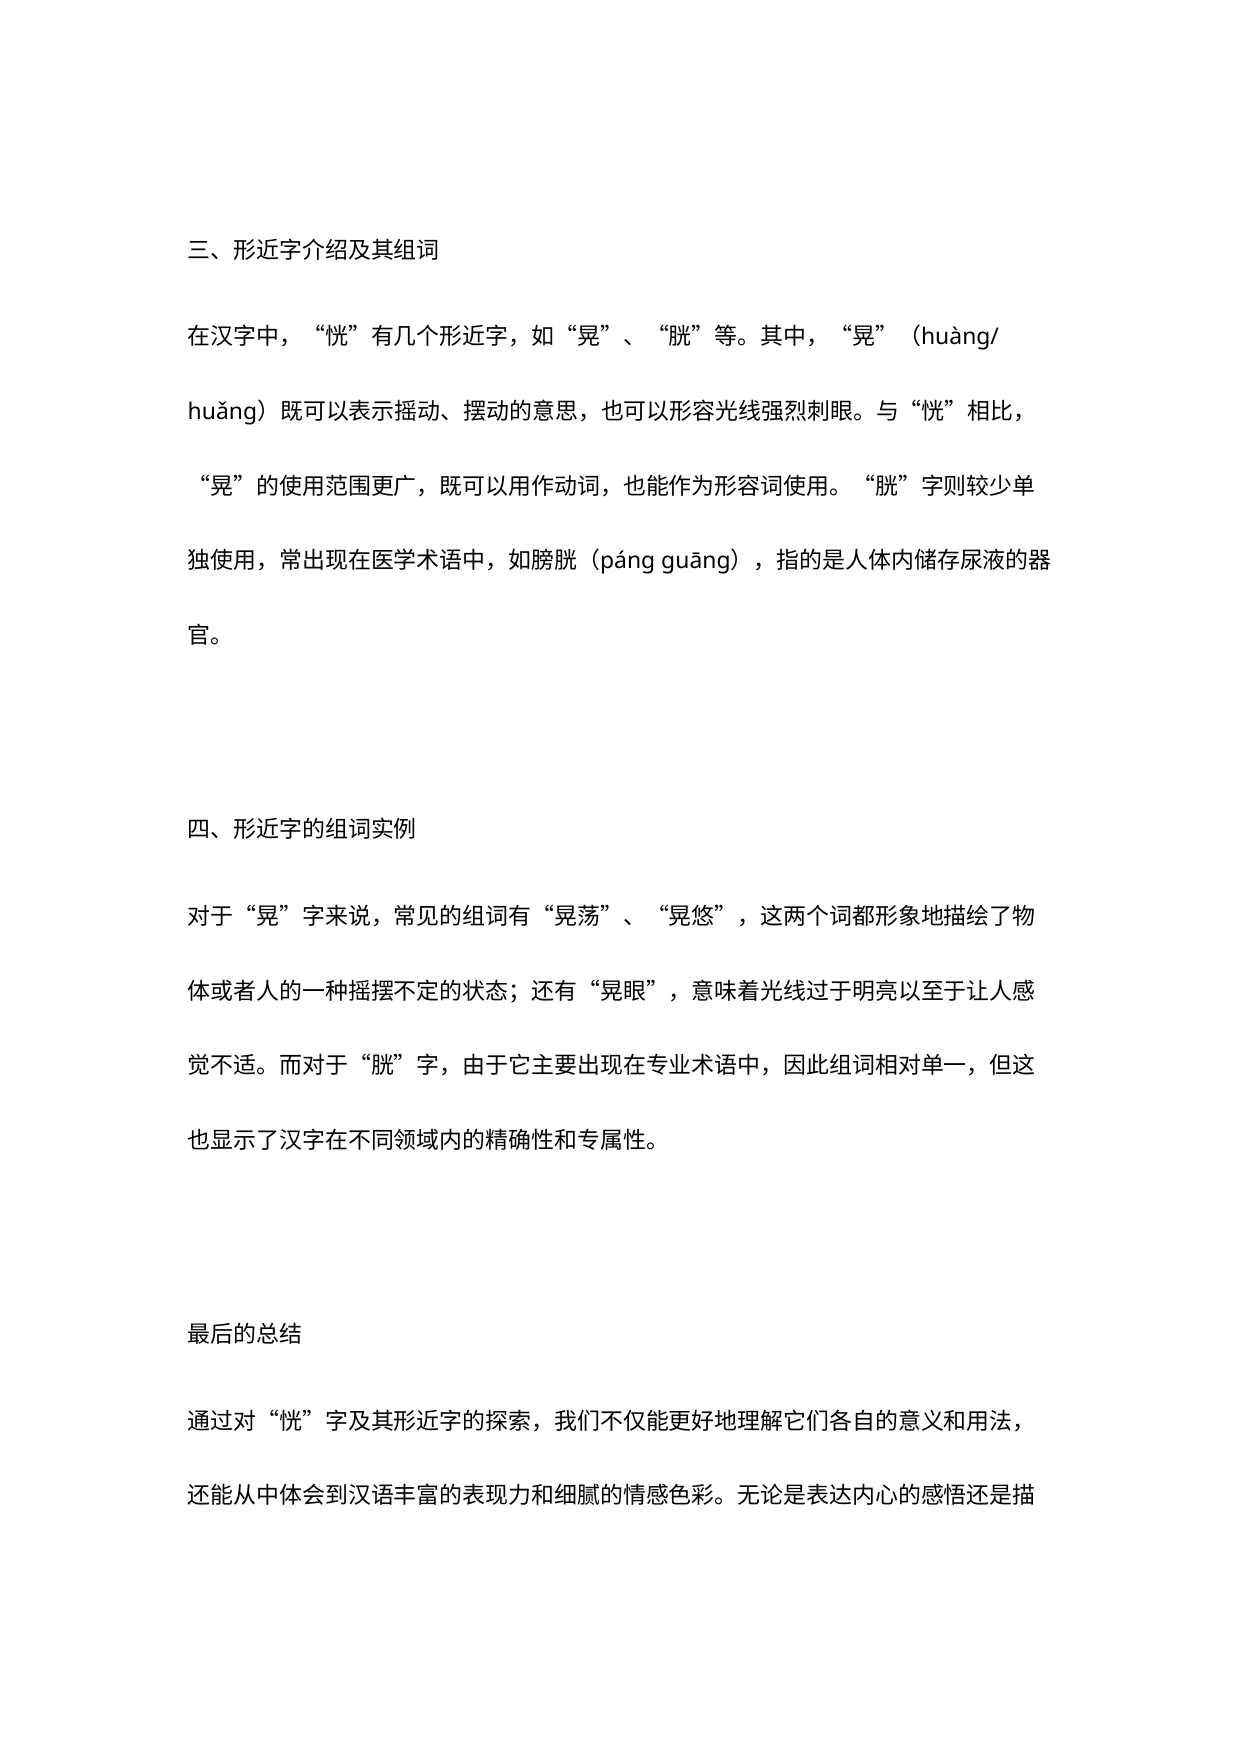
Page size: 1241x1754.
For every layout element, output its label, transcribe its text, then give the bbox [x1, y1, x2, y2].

text 最后的总结 [187, 1300, 1053, 1365]
text 三、形近字介绍及其组词 [187, 216, 1053, 281]
text 四、形近字的组词实例 [187, 795, 1053, 860]
text 对于“晃”字来说，常见的组词有“晃荡”、“晃悠”，这两个词都形象地描绘了物体或者人的一种摇摆不定的状态；还有“晃眼”，意味着光线过于明亮以至于让人感觉不适。而对于“胱”字，由于它主要出现在专业术语中，因此组词相对单一，但这也显示了汉字在不同领域内的精确性和专属性。 [187, 882, 1053, 1171]
text 在汉字中，“恍”有几个形近字，如“晃”、“胱”等。其中，“晃”（huàng/huǎng）既可以表示摇动、摆动的意思，也可以形容光线强烈刺眼。与“恍”相比，“晃”的使用范围更广，既可以用作动词，也能作为形容词使用。“胱”字则较少单独使用，常出现在医学术语中，如膀胱（páng guāng），指的是人体内储存尿液的器官。 [187, 302, 1053, 666]
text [187, 1387, 1053, 1527]
